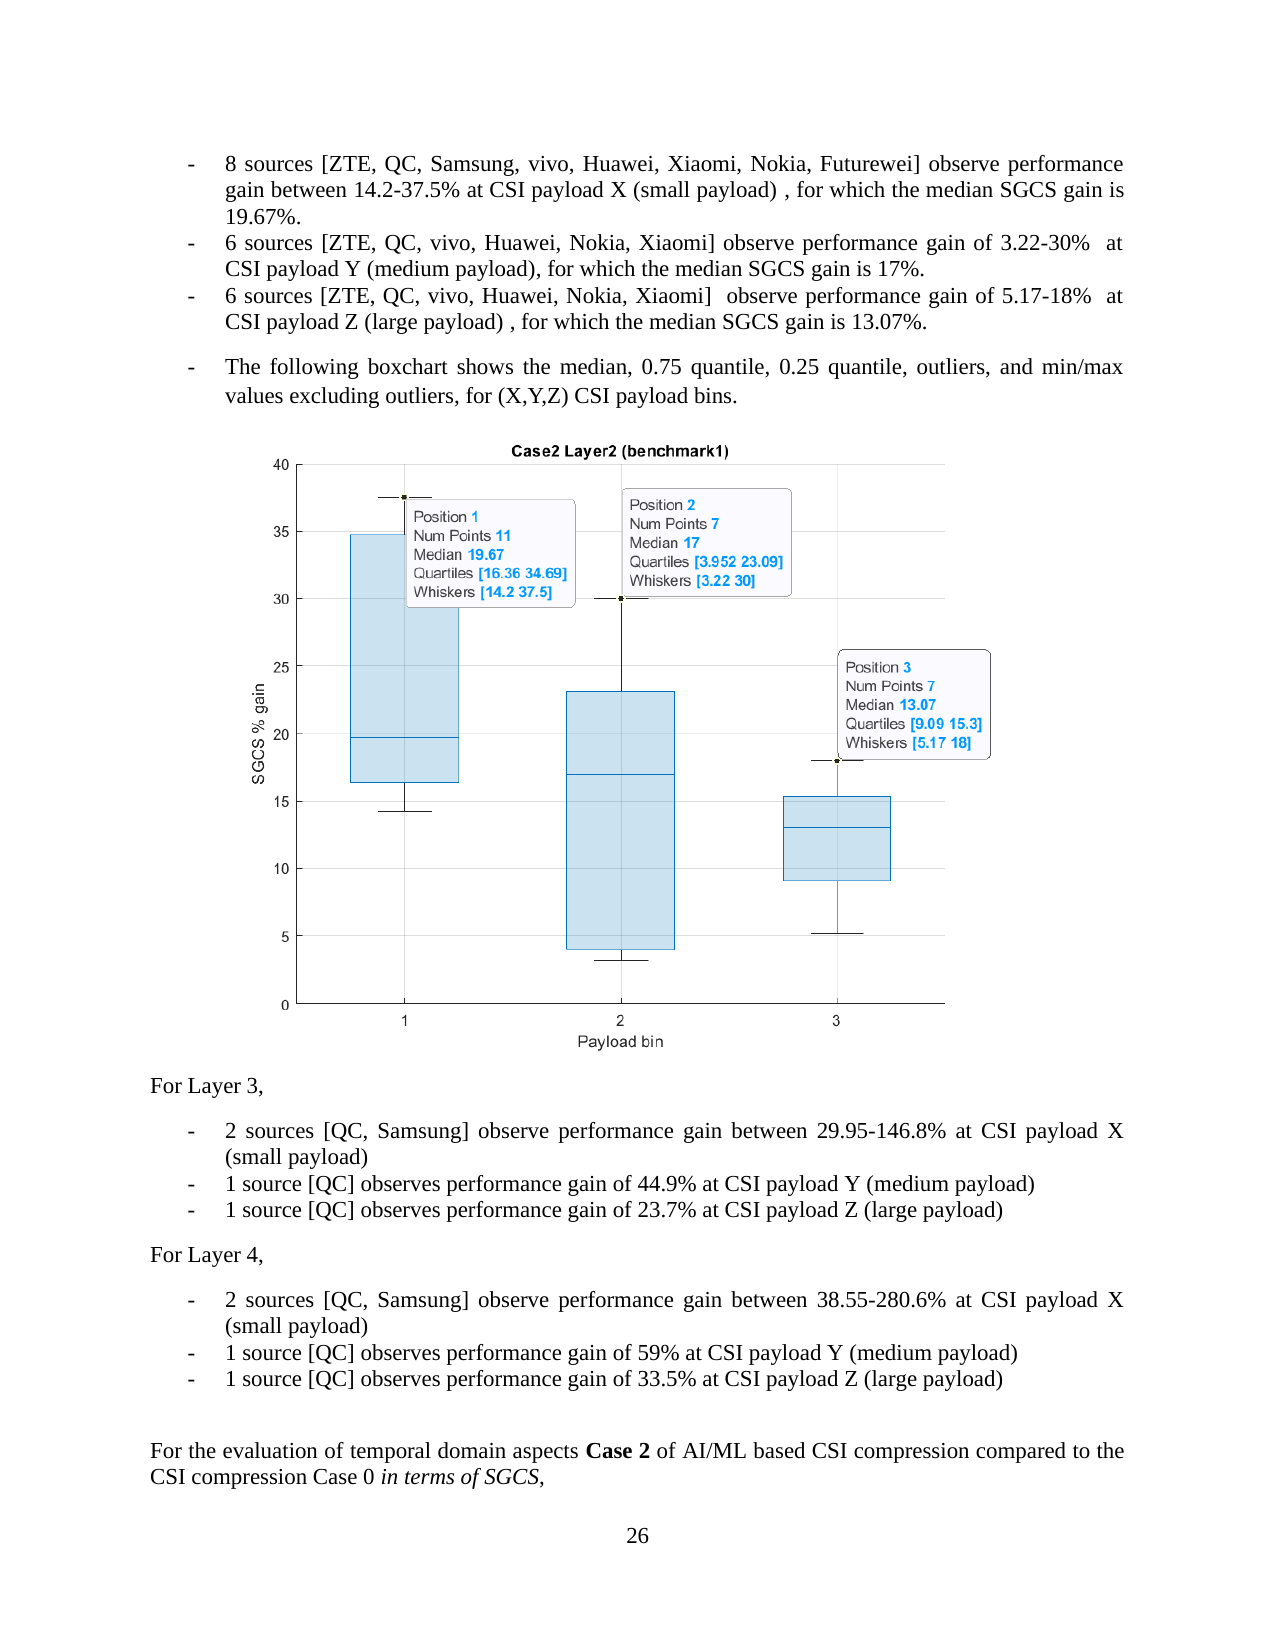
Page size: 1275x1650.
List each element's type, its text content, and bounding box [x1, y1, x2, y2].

text For Layer 4, [150, 1241, 1125, 1267]
list 1 source [QC] observes performance gain of 23.7% at CSI payload Z (large payload) [187, 1196, 1125, 1222]
picture [225, 422, 1002, 1053]
list 1 source [QC] observes performance gain of 44.9% at CSI payload Y (medium payload) [187, 1169, 1125, 1196]
list 2 sources [QC, Samsung] observe performance gain between 29.95-146.8% at CSI payload X (small payload) [187, 1117, 1125, 1169]
text For the evaluation of temporal domain aspects Case 2 of AI/ML based CSI compression compared to the CSI compression Case 0 in terms of SGCS, [150, 1437, 1125, 1489]
list 6 sources [ZTE, QC, vivo, Huawei, Nokia, Xiaomi] observe performance gain of 5.17-18% at CSI payload Z (large payload) , for which the median SGCS gain is 13.07%. [187, 282, 1125, 334]
text For Layer 3, [150, 1072, 1125, 1098]
list 8 sources [ZTE, QC, Samsung, vivo, Huawei, Xiaomi, Nokia, Futurewei] observe performance gain between 14.2-37.5% at CSI payload X (small payload) , for which the median SGCS gain is 19.67%. [187, 150, 1125, 229]
list 6 sources [ZTE, QC, vivo, Huawei, Nokia, Xiaomi] observe performance gain of 3.22-30% at CSI payload Y (medium payload), for which the median SGCS gain is 17%. [187, 229, 1125, 282]
list 1 source [QC] observes performance gain of 59% at CSI payload Y (medium payload) [187, 1339, 1125, 1365]
list 1 source [QC] observes performance gain of 33.5% at CSI payload Z (large payload) [187, 1365, 1125, 1392]
list 2 sources [QC, Samsung] observe performance gain between 38.55-280.6% at CSI payload X (small payload) [187, 1286, 1125, 1339]
list The following boxchart shows the median, 0.75 quantile, 0.25 quantile, outliers, and min/max values excluding outliers, for (X,Y,Z) CSI payload bins. [187, 353, 1125, 408]
